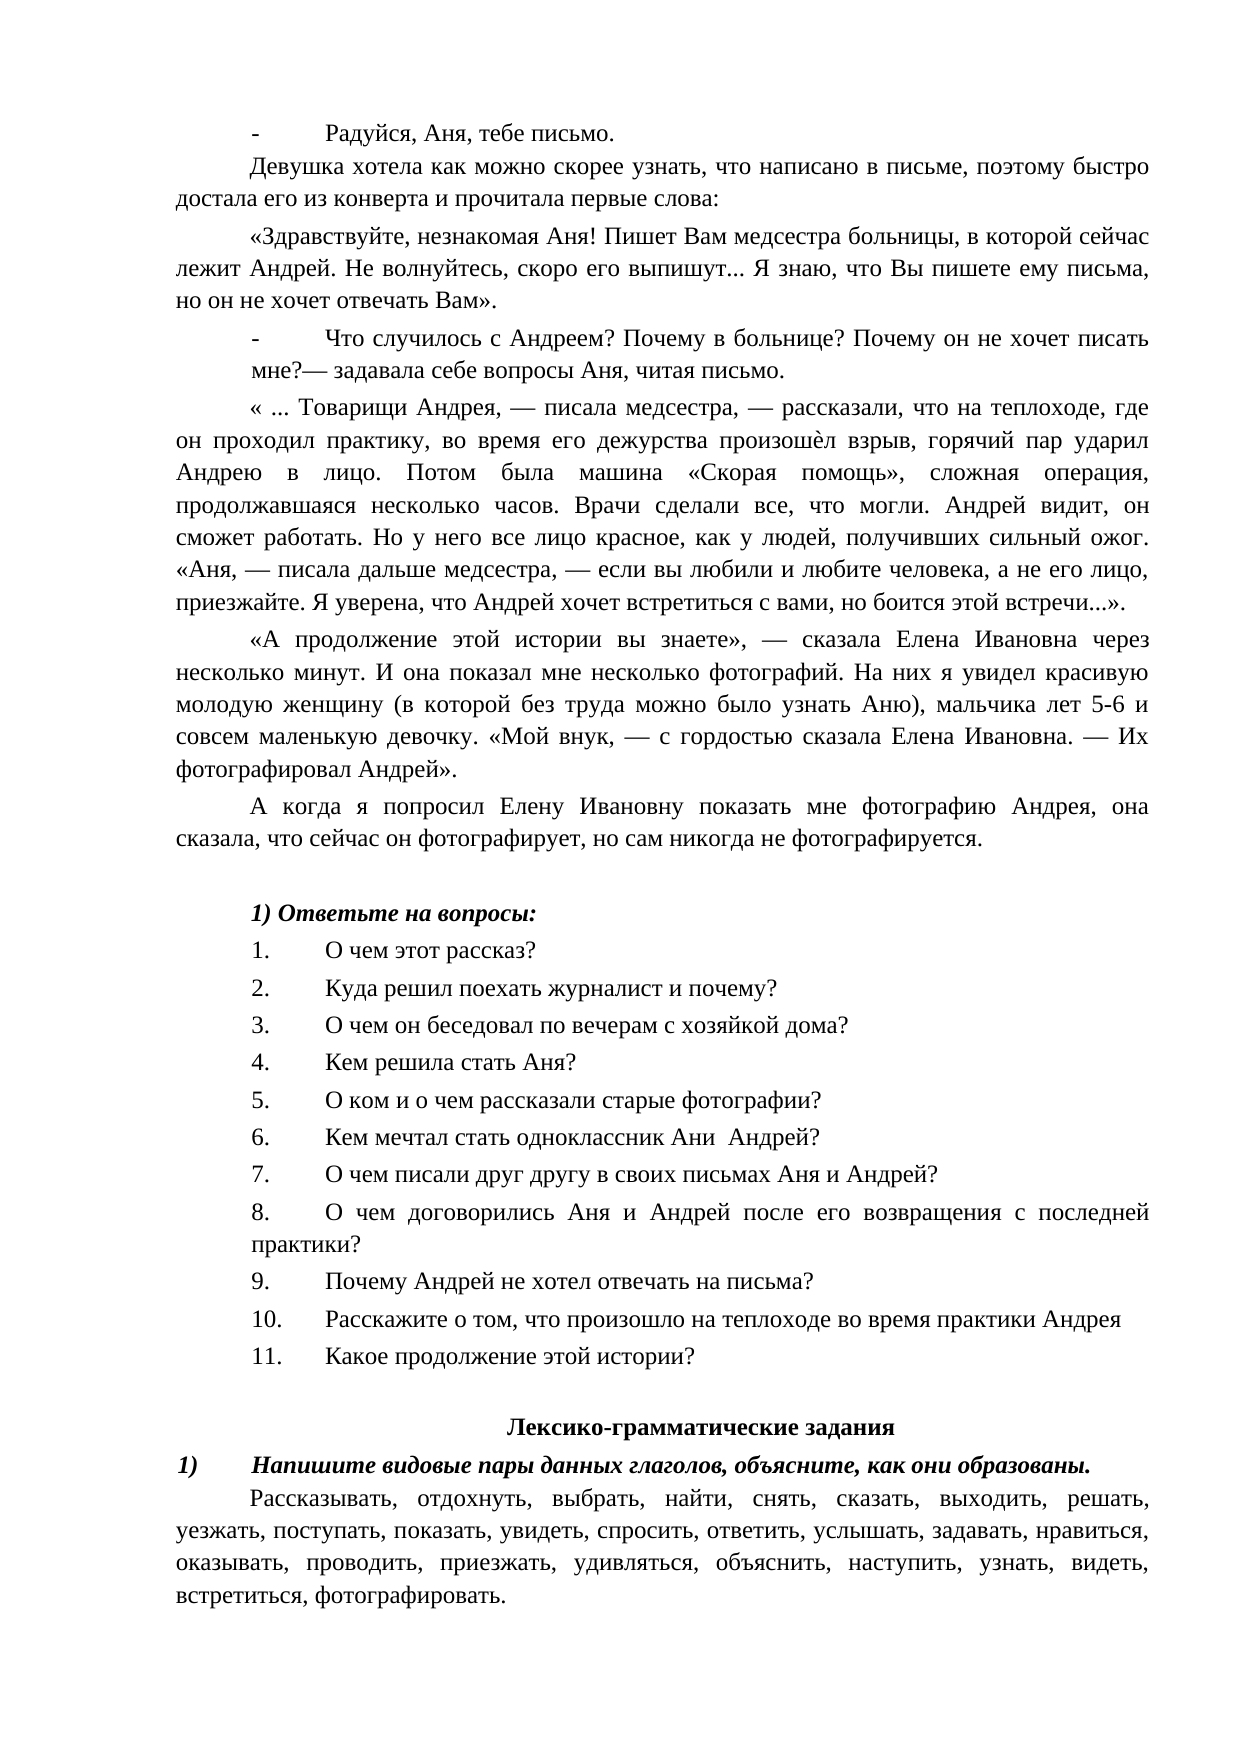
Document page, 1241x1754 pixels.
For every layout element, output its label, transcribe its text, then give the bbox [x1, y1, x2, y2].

list О ком и о чем рассказали старые фотографии? [251, 1085, 1150, 1113]
text Рассказывать, отдохнуть, выбрать, найти, снять, сказать, выходить, решать, уезжать, поступать, показать, увидеть, спросить, ответить, услышать, задавать, нравиться, оказывать, проводить, приезжать, удивляться, объяснить, наступить, узнать, видеть, встретиться, фотографировать. [176, 1483, 1150, 1609]
list О чем он беседовал по вечерам с хозяйкой дома? [251, 1010, 1150, 1039]
list О чем писали друг другу в своих письмах Аня и Андрей? [251, 1159, 1150, 1188]
list Кем мечтал стать одноклассник Ани Андрей? [251, 1122, 1150, 1151]
text 1) Ответьте на вопросы: [251, 898, 1151, 927]
text А когда я попросил Елену Ивановну показать мне фотографию Андрея, она сказала, что сейчас он фотографирует, но сам никогда не фотографируется. [176, 791, 1150, 852]
list Что случилось с Андреем? Почему в больнице? Почему он не хочет писать мне?— задавала себе вопросы Аня, читая письмо. [251, 323, 1150, 384]
list О чем этот рассказ? [251, 936, 1150, 964]
list Напишите видовые пары данных глаголов, объясните, как они образованы. [177, 1450, 1151, 1479]
list Радуйся, Аня, тебе письмо. [251, 118, 1150, 147]
list Какое продолжение этой истории? [251, 1341, 1150, 1370]
list Куда решил поехать журналист и почему? [251, 973, 1150, 1002]
text Девушка хотела как можно скорее узнать, что написано в письме, поэтому быстро достала его из конверта и прочитала первые слова: [176, 151, 1150, 212]
text «А продолжение этой истории вы знаете», — сказала Елена Ивановна через несколько минут. И она показал мне несколько фотографий. На них я увидел красивую молодую женщину (в которой без труда можно было узнать Аню), мальчика лет 5-6 и совсем маленькую девочку. «Мой внук, — с гордостью сказала Елена Ивановна. — Их фотографировал Андрей». [176, 624, 1150, 782]
list О чем договорились Аня и Андрей после его возвращения с последней практики? [251, 1197, 1150, 1258]
list Кем решила стать Аня? [251, 1047, 1150, 1076]
text «Здравствуйте, незнакомая Аня! Пишет Вам медсестра больницы, в которой сейчас лежит Андрей. Не волнуйтесь, скоро его выпишут... Я знаю, что Вы пишете ему письма, но он не хочет отвечать Вам». [176, 221, 1150, 314]
list Почему Андрей не хотел отвечать на письма? [251, 1266, 1150, 1295]
text « ... Товарищи Андрея, — писала медсестра, — рассказали, что на теплоходе, где он проходил практику, во время его дежурства произошѐл взрыв, горячий пар ударил Андрею в лицо. Потом была машина «Скорая помощь», сложная операция, продолжавшаяся несколько часов. Врачи сделали все, что могли. Андрей видит, он сможет работать. Но у него все лицо красное, как у людей, получивших сильный ожог. «Аня, — писала дальше медсестра, — если вы любили и любите человека, а не его лицо, приезжайте. Я уверена, что Андрей хочет встретиться с вами, но боится этой встречи...». [176, 392, 1150, 616]
text Лексико-грамматические задания [288, 1412, 1114, 1441]
list Расскажите о том, что произошло на теплоходе во время практики Андрея [251, 1304, 1150, 1332]
